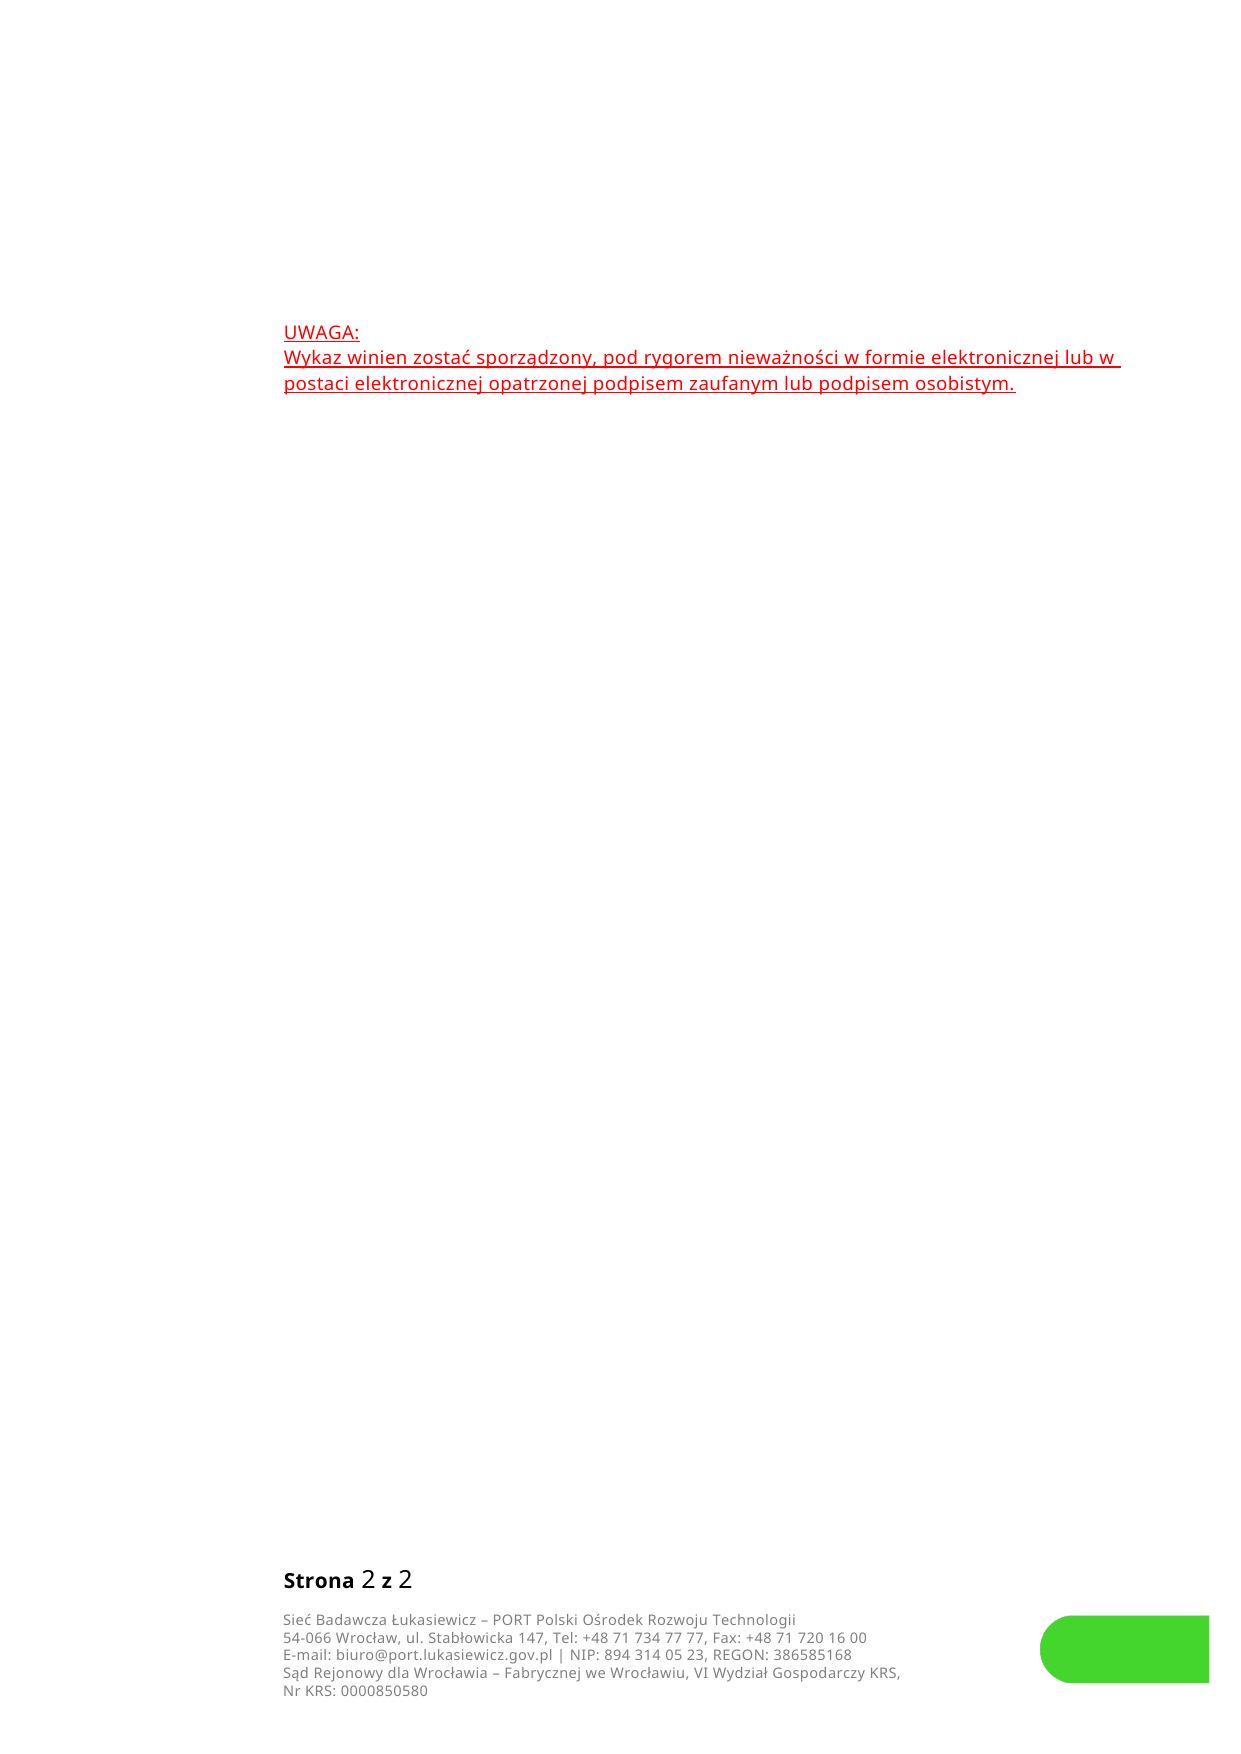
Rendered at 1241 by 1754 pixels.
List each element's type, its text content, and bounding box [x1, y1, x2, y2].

picture [1036, 1611, 1239, 1752]
text UWAGA: [283, 319, 1125, 345]
text Wykaz winien zostać sporządzony, pod rygorem nieważności w formie elektronicznej lub w postaci elektronicznej opatrzonej podpisem zaufanym lub podpisem osobistym. [283, 345, 1125, 396]
